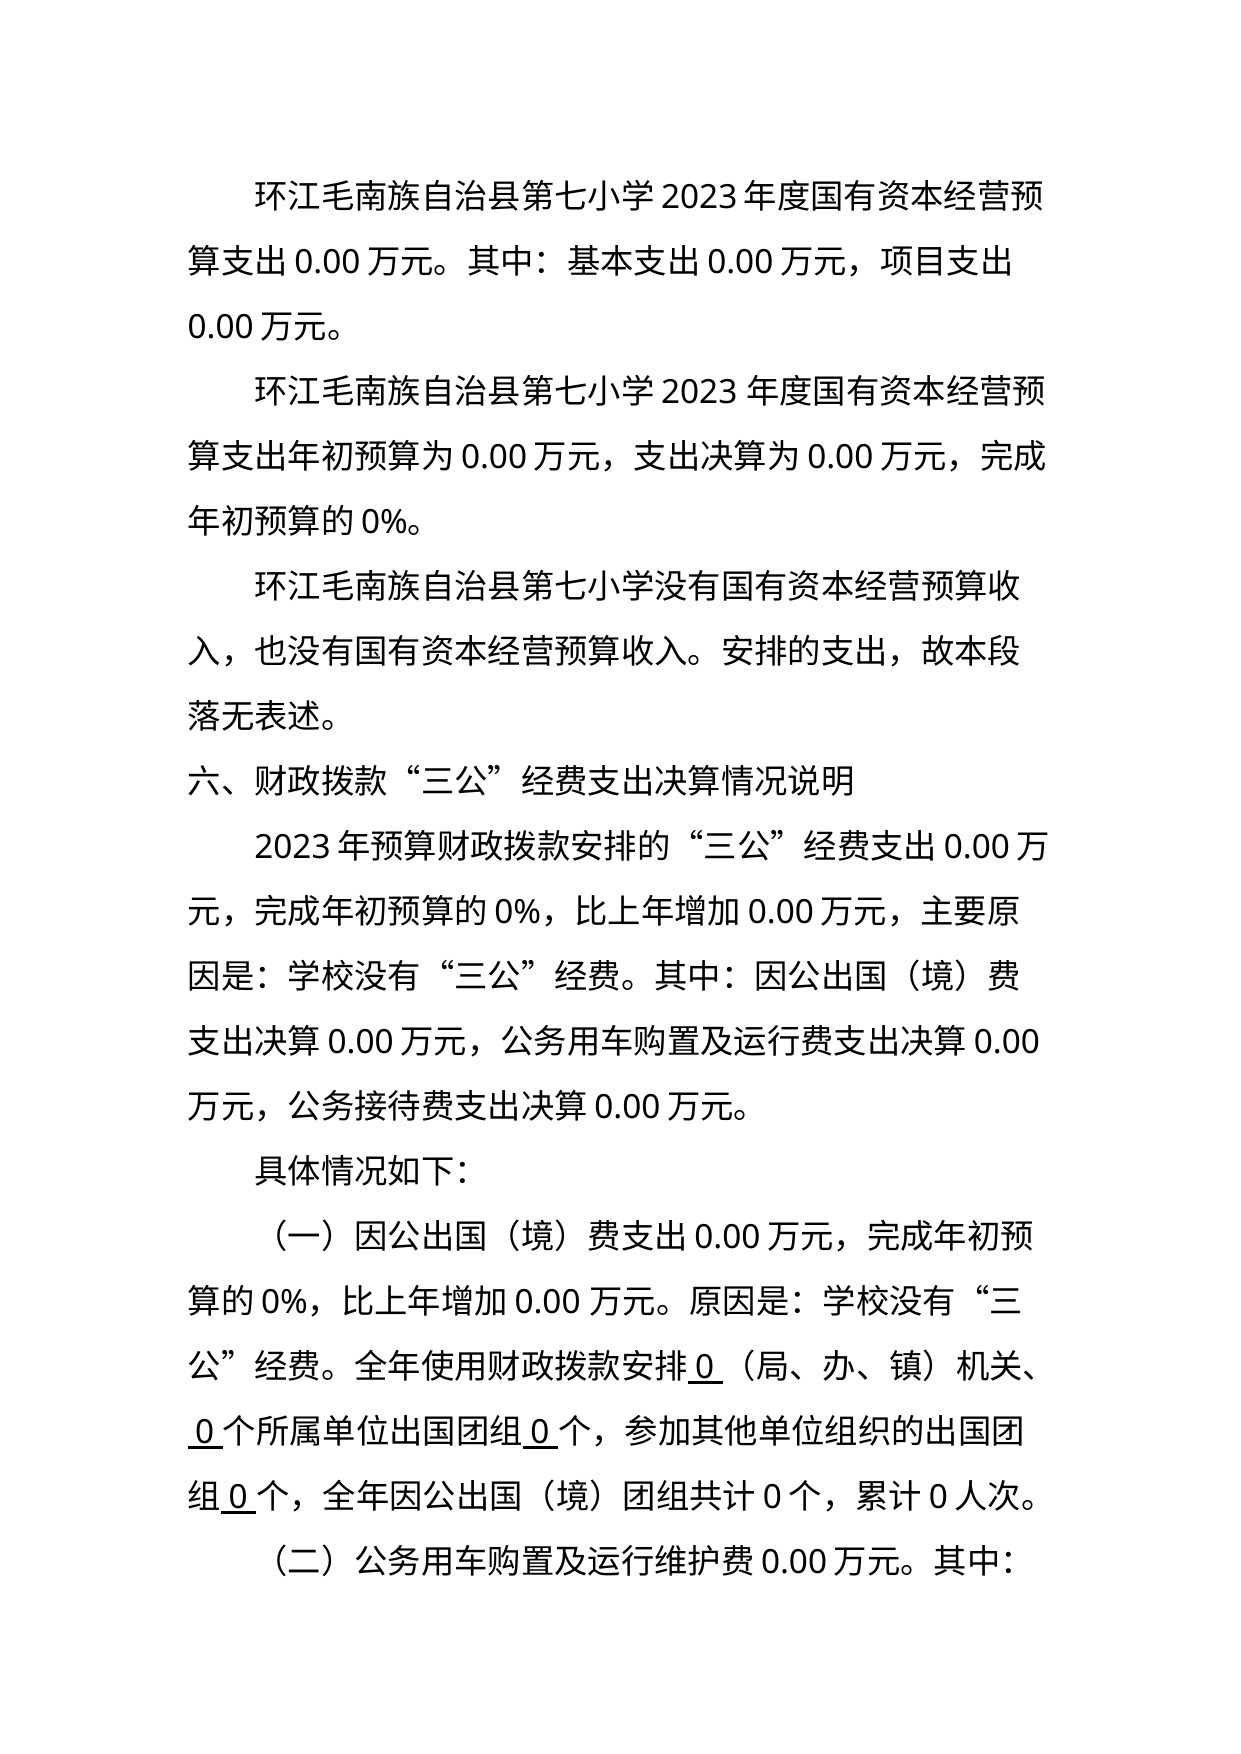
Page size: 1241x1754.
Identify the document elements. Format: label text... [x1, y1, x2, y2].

text 环江毛南族自治县第七小学没有国有资本经营预算收入，也没有国有资本经营预算收入。安排的支出，故本段落无表述。 [187, 552, 1053, 747]
text 六、财政拨款“三公”经费支出决算情况说明 [187, 747, 1053, 812]
list 因公出国（境）费支出0.00万元，完成年初预算的0%，比上年增加0.00 万元。原因是：学校没有“三公”经费。全年使用财政拨款安排 0 （局、办、镇）机关、 0 个所属单位出国团组 0 个，参加其他单位组织的出国团组 0 个，全年因公出国（境）团组共计0个，累计0人次。 [187, 1202, 1053, 1527]
text 2023年预算财政拨款安排的“三公”经费支出0.00万元，完成年初预算的0%，比上年增加0.00万元，主要原因是：学校没有“三公”经费。其中：因公出国（境）费支出决算0.00万元，公务用车购置及运行费支出决算0.00万元，公务接待费支出决算0.00万元。 [187, 812, 1053, 1137]
text 环江毛南族自治县第七小学2023年度国有资本经营预算支出0.00万元。其中：基本支出0.00万元，项目支出0.00万元。 [187, 162, 1053, 357]
text 具体情况如下： [187, 1137, 1053, 1202]
text 环江毛南族自治县第七小学2023 年度国有资本经营预算支出年初预算为0.00万元，支出决算为0.00万元，完成年初预算的0%。 [187, 357, 1053, 552]
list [187, 1527, 1053, 1592]
